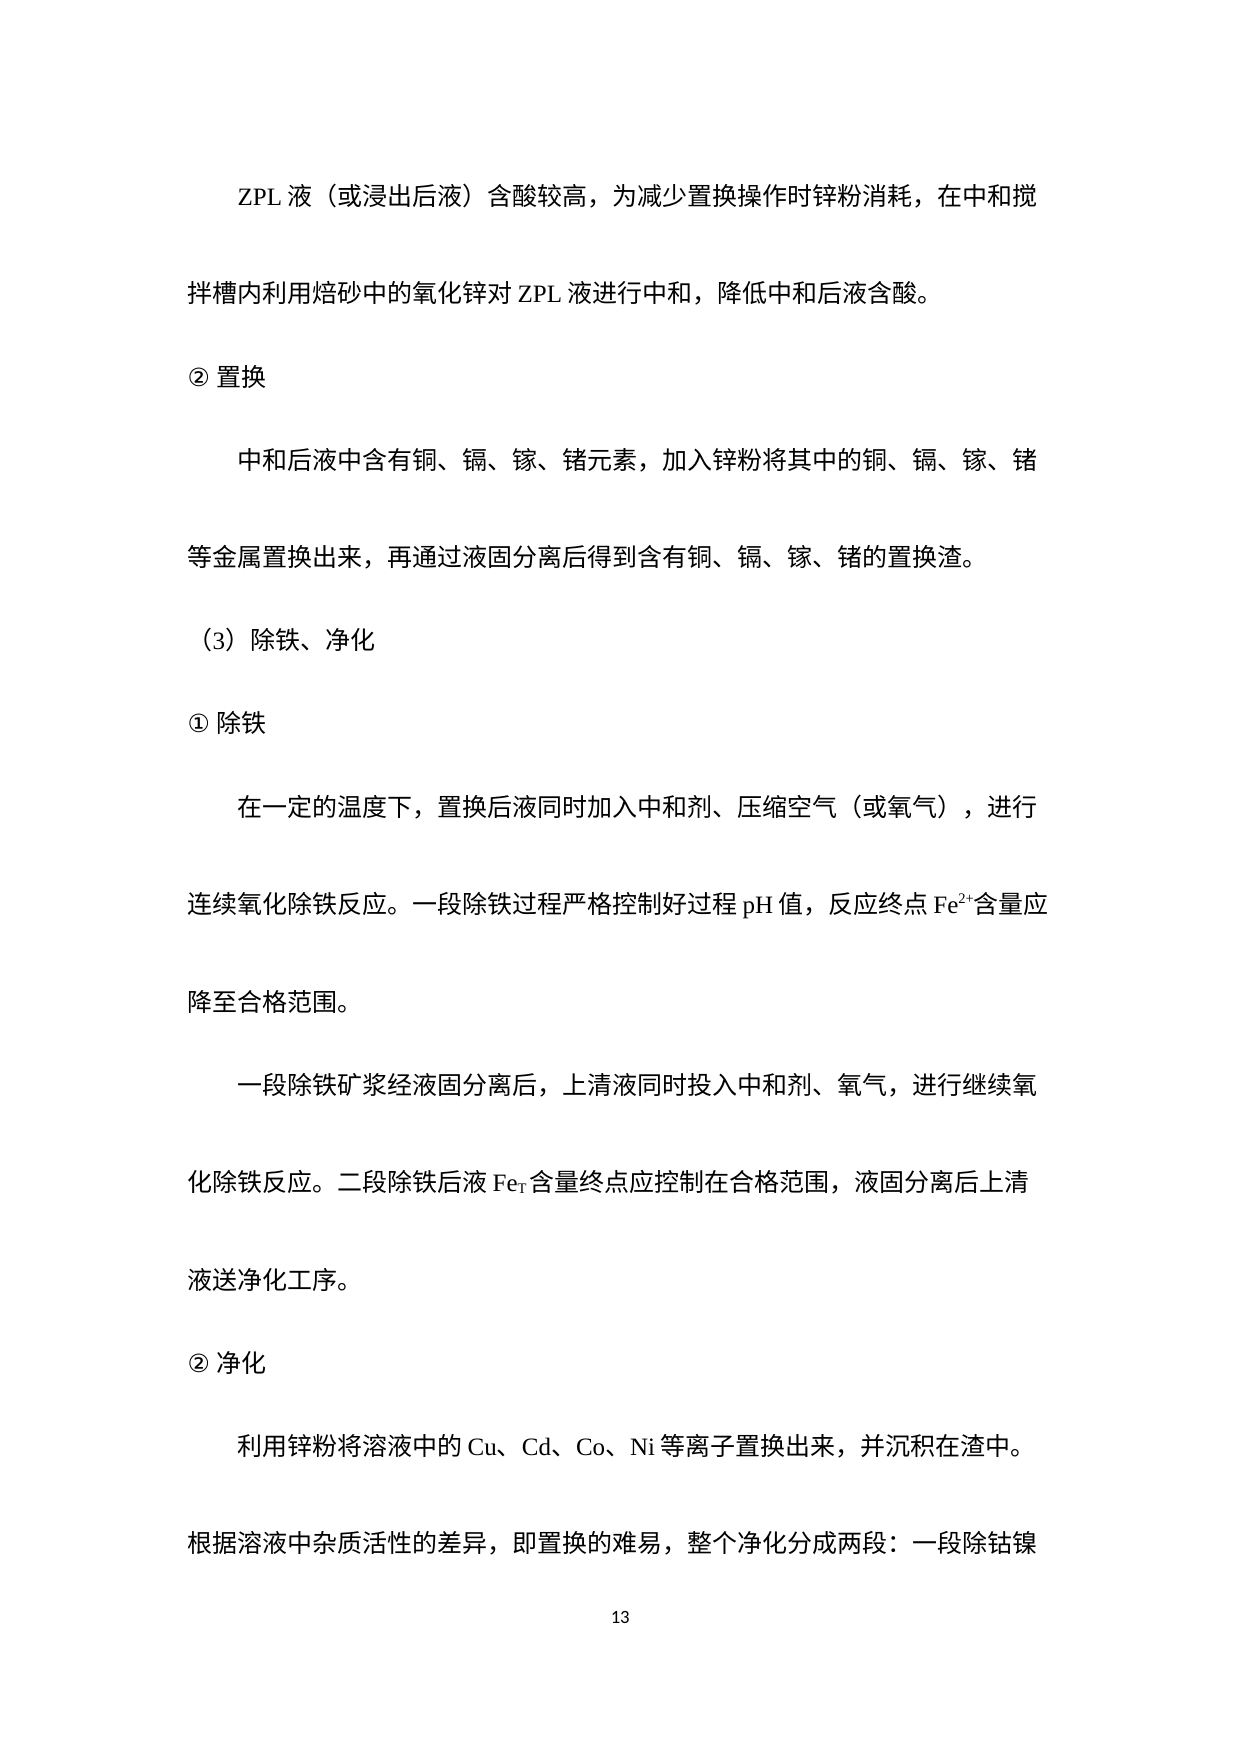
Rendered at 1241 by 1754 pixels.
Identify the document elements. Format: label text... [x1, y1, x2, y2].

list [187, 1412, 1053, 1574]
list 中和后液中含有铜、镉、镓、锗元素，加入锌粉将其中的铜、镉、镓、锗等金属置换出来，再通过液固分离后得到含有铜、镉、镓、锗的置换渣。 [187, 426, 1053, 588]
list ① 除铁 [187, 689, 1053, 754]
list 在一定的温度下，置换后液同时加入中和剂、压缩空气（或氧气），进行连续氧化除铁反应。一段除铁过程严格控制好过程pH值，反应终点Fe2+含量应降至合格范围。 [187, 773, 1053, 1033]
list ② 净化 [187, 1329, 1053, 1394]
list 一段除铁矿浆经液固分离后，上清液同时投入中和剂、氧气，进行继续氧化除铁反应。二段除铁后液FeT含量终点应控制在合格范围，液固分离后上清液送净化工序。 [187, 1051, 1053, 1311]
text （3）除铁、净化 [187, 606, 1053, 671]
list ② 置换 [187, 343, 1053, 408]
list ZPL液（或浸出后液）含酸较高，为减少置换操作时锌粉消耗，在中和搅拌槽内利用焙砂中的氧化锌对ZPL液进行中和，降低中和后液含酸。 [187, 162, 1053, 324]
